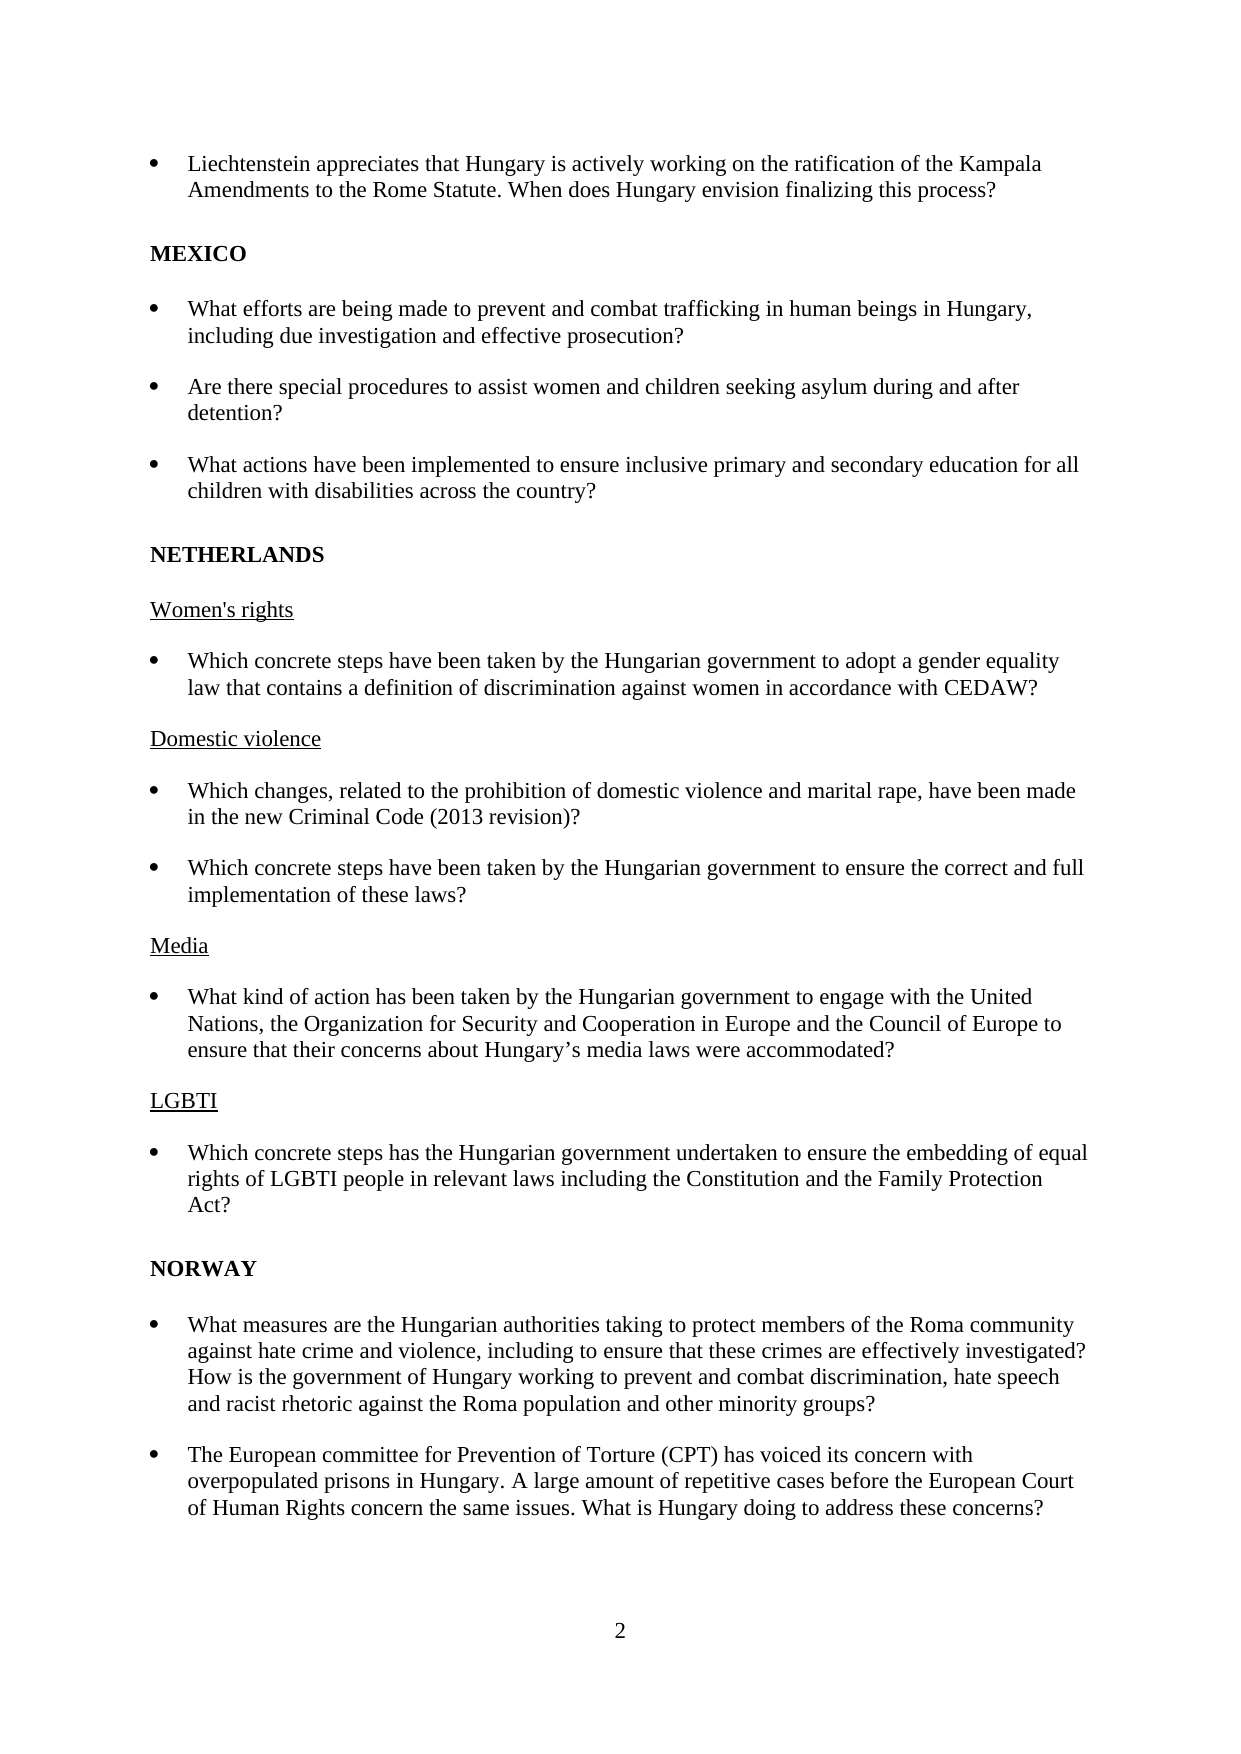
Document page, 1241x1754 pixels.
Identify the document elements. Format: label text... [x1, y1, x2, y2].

subtitle NORWAY [150, 1255, 1090, 1282]
list Which concrete steps have been taken by the Hungarian government to ensure the correct and full implementation of these laws? [150, 854, 1090, 907]
text Domestic violence [150, 725, 1090, 752]
text Media [150, 932, 1090, 958]
list What kind of action has been taken by the Hungarian government to engage with the United Nations, the Organization for Security and Cooperation in Europe and the Council of Europe to ensure that their concerns about Hungary’s media laws were accommodated? [150, 983, 1090, 1062]
list What efforts are being made to prevent and combat trafficking in human beings in Hungary, including due investigation and effective prosecution? [150, 295, 1090, 348]
text LGBTI [150, 1087, 1090, 1114]
subtitle NETHERLANDS [150, 541, 1090, 567]
list The European committee for Prevention of Torture (CPT) has voiced its concern with overpopulated prisons in Hungary. A large amount of repetitive cases before the European Court of Human Rights concern the same issues. What is Hungary doing to address these concerns? [150, 1441, 1090, 1520]
list Which changes, related to the prohibition of domestic violence and marital rape, have been made in the new Criminal Code (2013 revision)? [150, 777, 1090, 829]
list What actions have been implemented to ensure inclusive primary and secondary education for all children with disabilities across the country? [150, 451, 1090, 503]
list Liechtenstein appreciates that Hungary is actively working on the ratification of the Kampala Amendments to the Rome Statute. When does Hungary envision finalizing this process? [150, 150, 1090, 203]
list What measures are the Hungarian authorities taking to protect members of the Roma community against hate crime and violence, including to ensure that these crimes are effectively investigated? How is the government of Hungary working to prevent and combat discrimination, hate speech and racist rhetoric against the Roma population and other minority groups? [150, 1311, 1090, 1416]
text Women's rights [150, 596, 1090, 623]
list Which concrete steps has the Hungarian government undertaken to ensure the embedding of equal rights of LGBTI people in relevant laws including the Constitution and the Family Protection Act? [150, 1139, 1090, 1218]
subtitle MEXICO [150, 240, 1090, 267]
list Which concrete steps have been taken by the Hungarian government to adopt a gender equality law that contains a definition of discrimination against women in accordance with CEDAW? [150, 648, 1090, 700]
list Are there special procedures to assist women and children seeking asylum during and after detention? [150, 373, 1090, 426]
